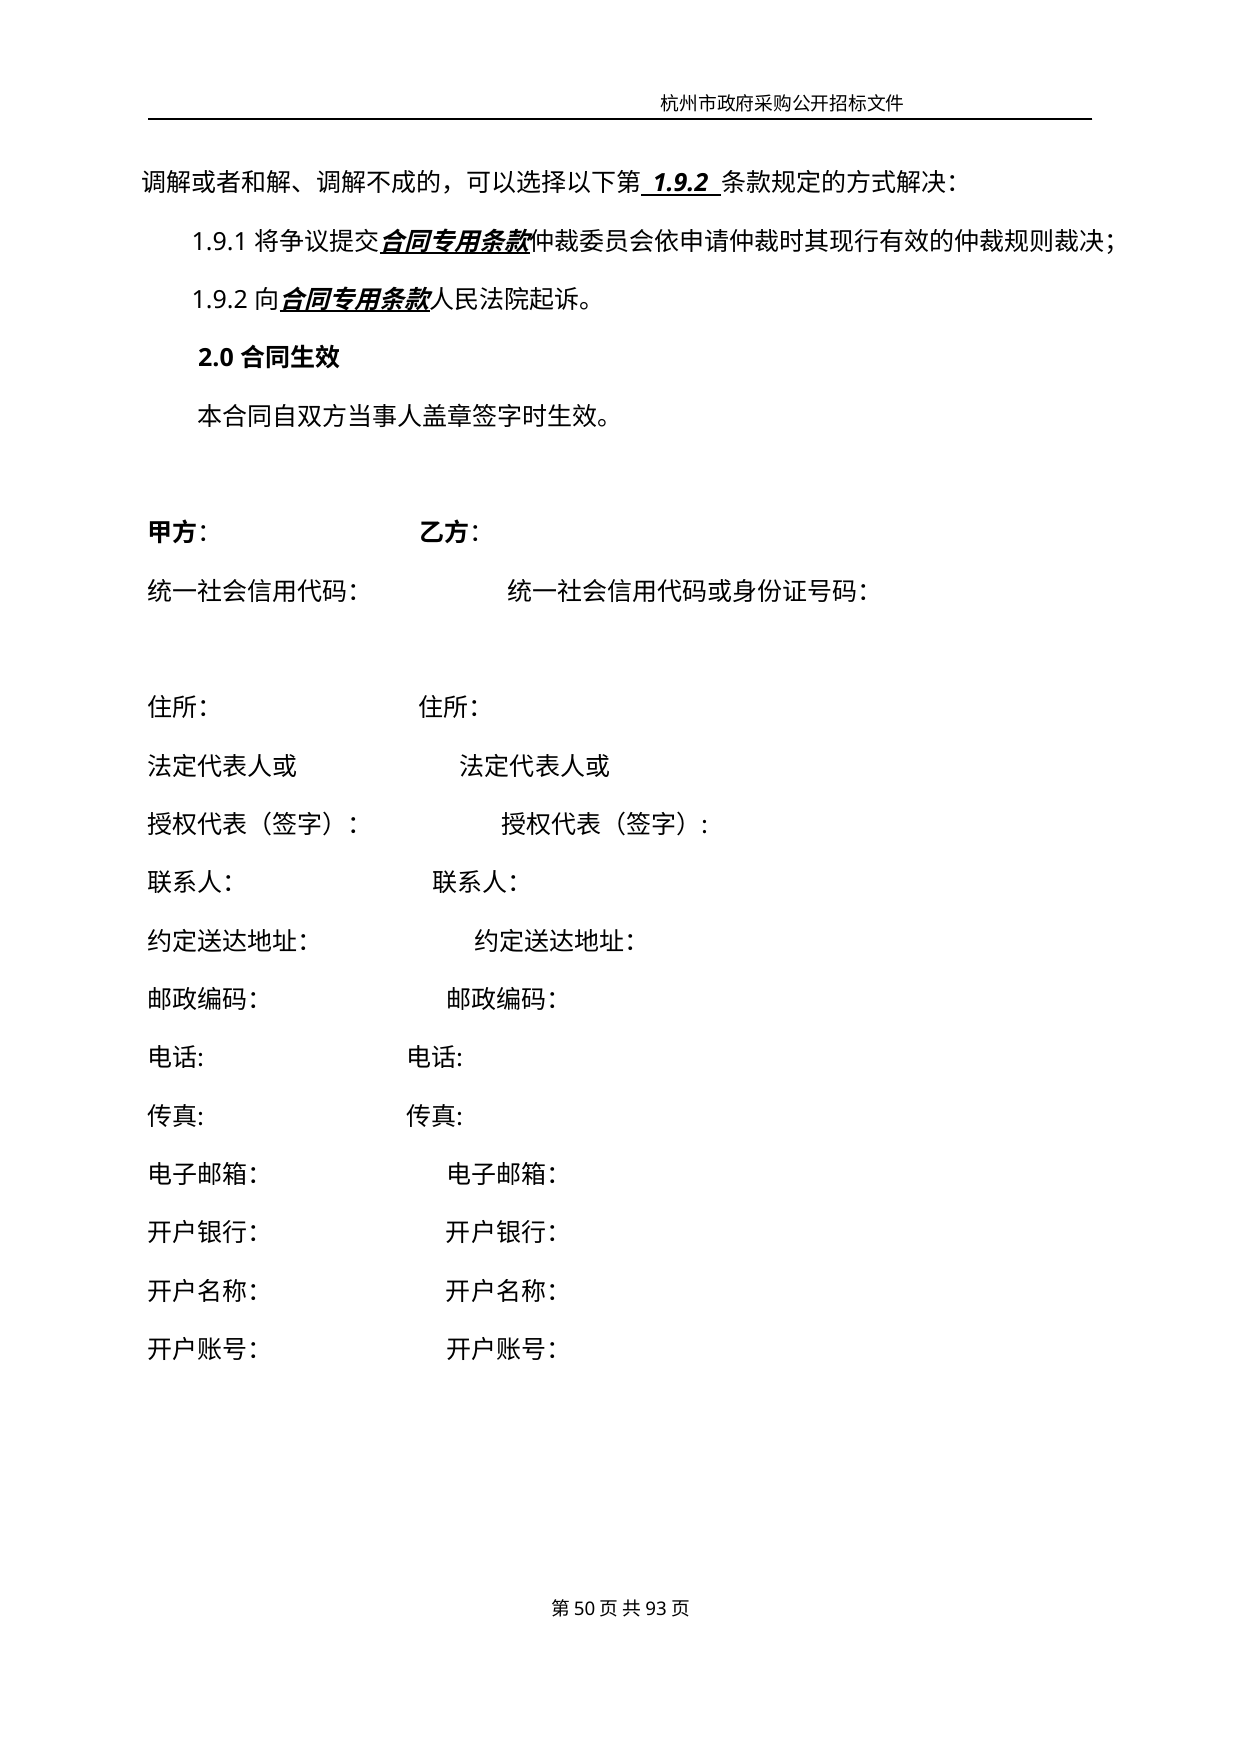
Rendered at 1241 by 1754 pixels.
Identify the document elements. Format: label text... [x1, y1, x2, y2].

text 开户名称： 开户名称： [148, 1253, 1092, 1312]
text 传真: 传真: [148, 1078, 1092, 1137]
text 住所： 住所： [148, 670, 1092, 728]
text 联系人： 联系人： [148, 845, 1092, 903]
text 电子邮箱： 电子邮箱： [148, 1137, 1092, 1195]
text 约定送达地址： 约定送达地址： [148, 903, 1092, 962]
text 本合同自双方当事人盖章签字时生效。 [148, 378, 1092, 437]
text 1.9.2 向合同专用条款人民法院起诉。 [104, 262, 1136, 320]
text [141, 145, 1136, 203]
text 邮政编码： 邮政编码： [148, 962, 1092, 1020]
text 电话: 电话: [148, 1020, 1092, 1078]
text 2.0 合同生效 [148, 320, 1092, 378]
text 统一社会信用代码： 统一社会信用代码或身份证号码： [148, 553, 1092, 612]
text 1.9.1 将争议提交合同专用条款仲裁委员会依申请仲裁时其现行有效的仲裁规则裁决； [104, 203, 1136, 262]
text 法定代表人或 法定代表人或 [148, 728, 1092, 787]
text 开户账号： 开户账号： [148, 1312, 1092, 1370]
text 授权代表（签字）： 授权代表（签字）: [148, 787, 1092, 845]
text 开户银行： 开户银行： [148, 1195, 1092, 1253]
text 甲方： 乙方： [148, 495, 1092, 553]
